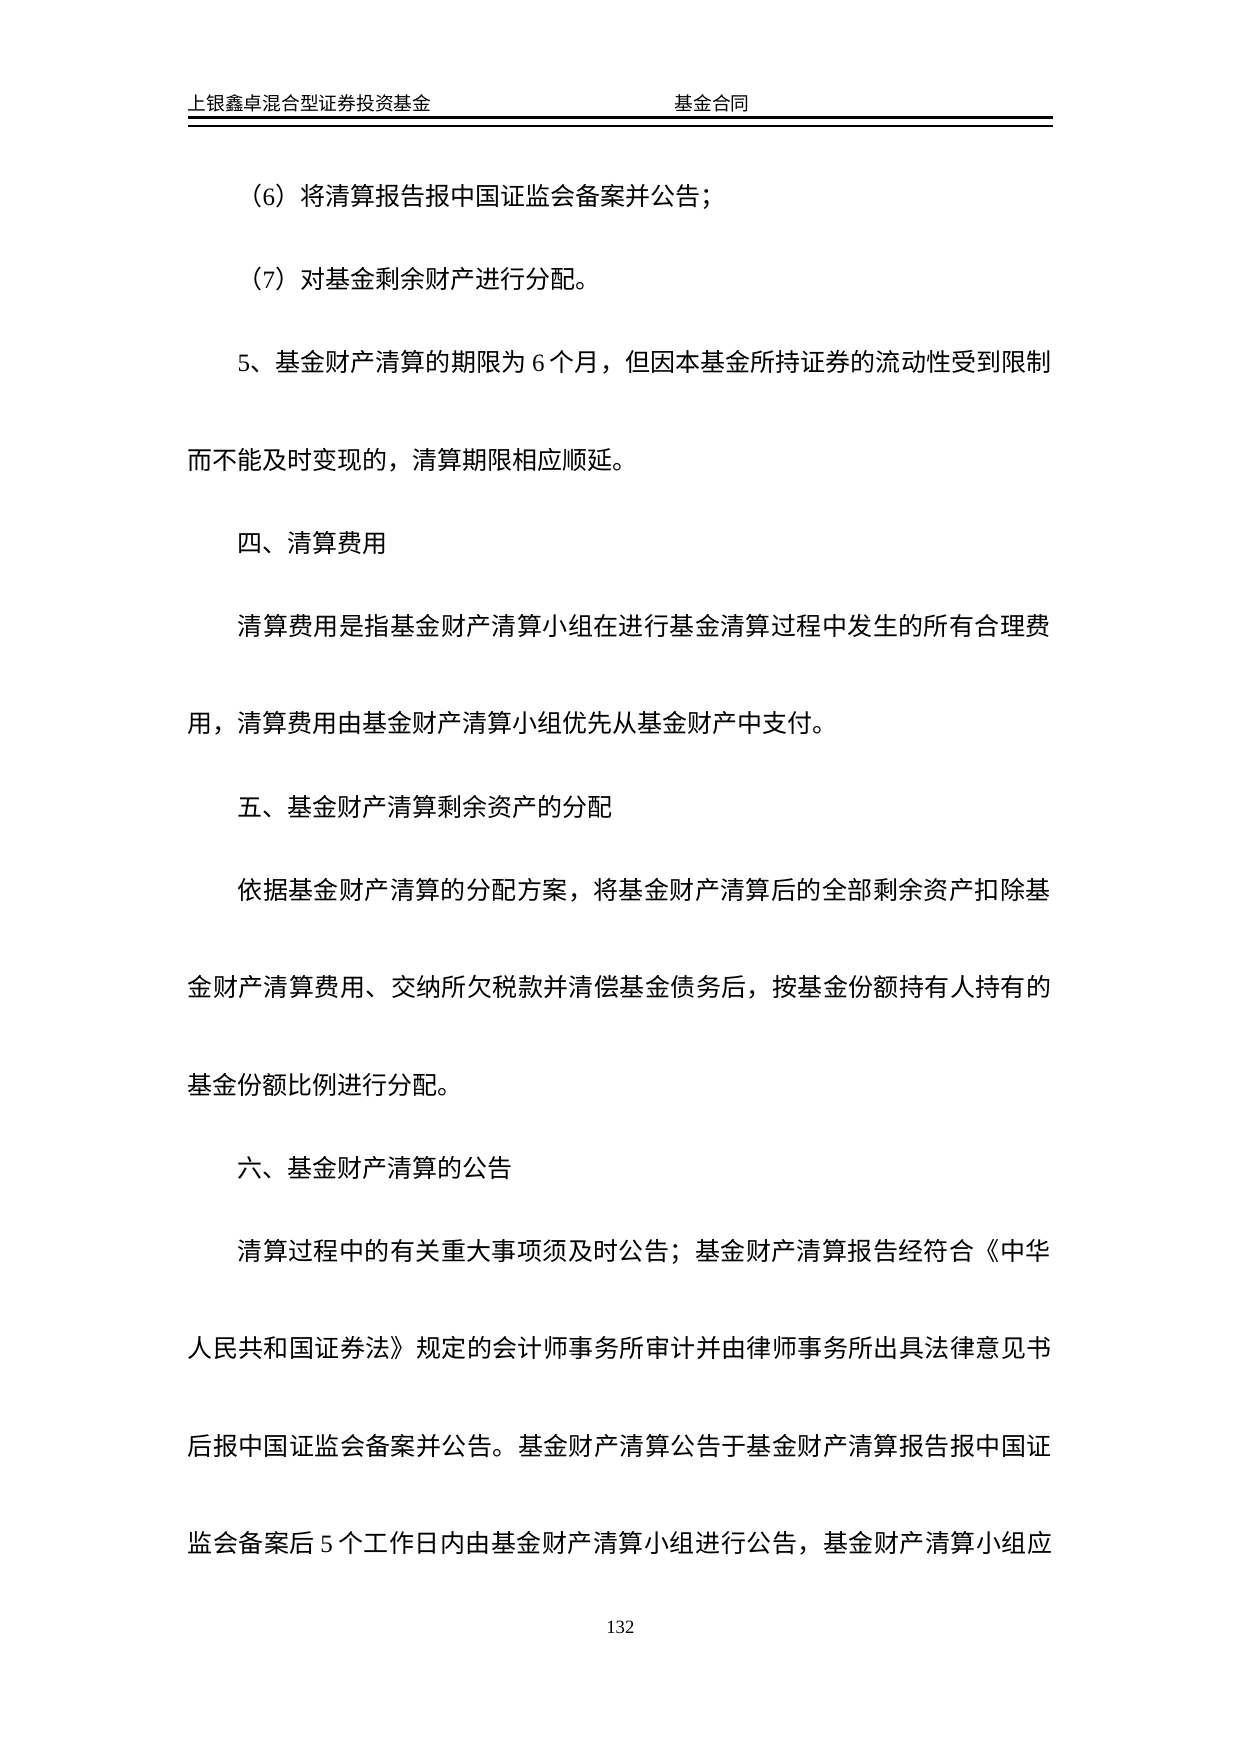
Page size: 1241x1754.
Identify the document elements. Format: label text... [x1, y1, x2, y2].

text 依据基金财产清算的分配方案，将基金财产清算后的全部剩余资产扣除基金财产清算费用、交纳所欠税款并清偿基金债务后，按基金份额持有人持有的基金份额比例进行分配。 [187, 856, 1053, 1116]
text 五、基金财产清算剩余资产的分配 [187, 773, 1053, 838]
text 四、清算费用 [187, 509, 1053, 574]
text 清算费用是指基金财产清算小组在进行基金清算过程中发生的所有合理费用，清算费用由基金财产清算小组优先从基金财产中支付。 [187, 592, 1053, 754]
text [187, 1217, 1053, 1574]
text （6）将清算报告报中国证监会备案并公告； [187, 162, 1053, 227]
text 5、基金财产清算的期限为6个月，但因本基金所持证券的流动性受到限制而不能及时变现的，清算期限相应顺延。 [187, 328, 1053, 491]
text （7）对基金剩余财产进行分配。 [187, 245, 1053, 310]
text 六、基金财产清算的公告 [187, 1134, 1053, 1199]
